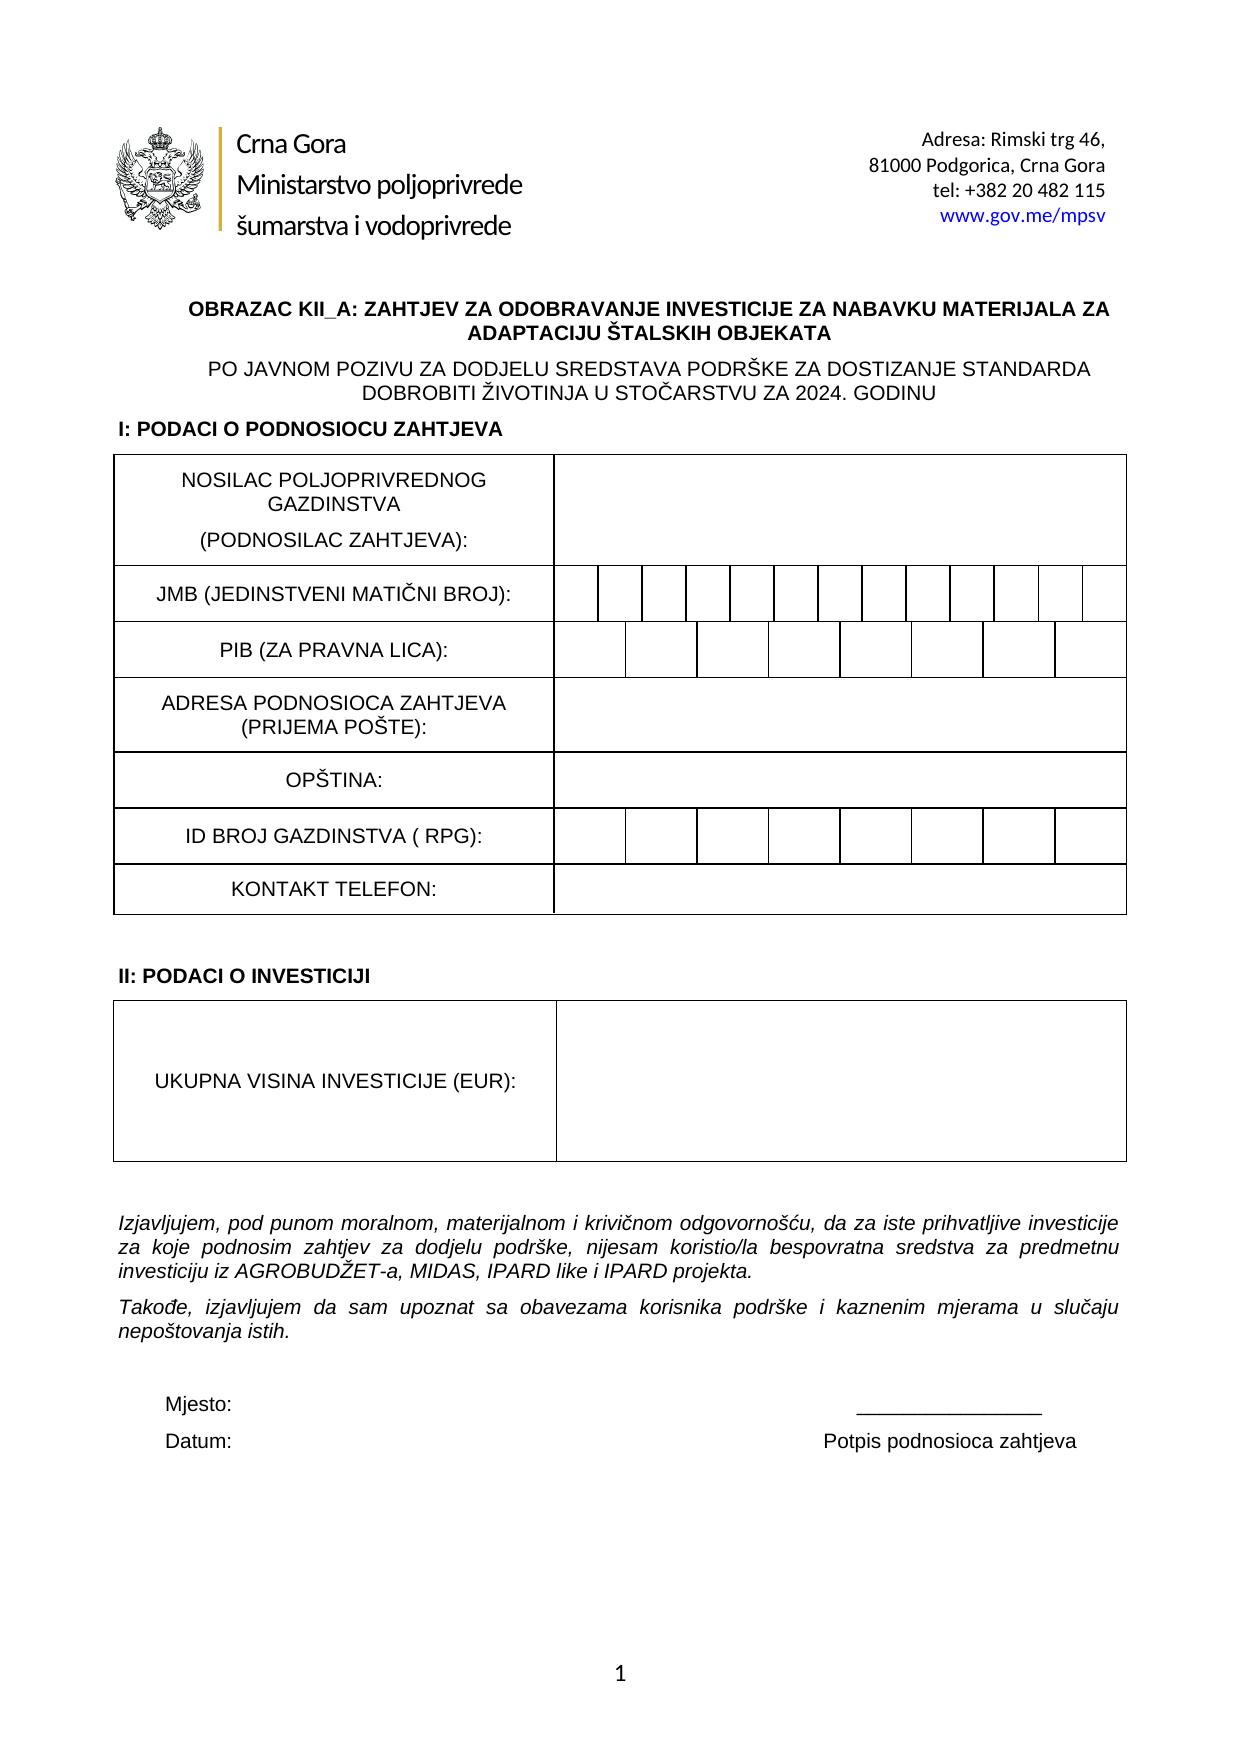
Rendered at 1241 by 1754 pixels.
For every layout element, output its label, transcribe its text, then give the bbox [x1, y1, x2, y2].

table_cell [863, 566, 905, 621]
table_header [557, 1001, 1126, 1161]
text OBRAZAC KII_A: ZAHTJEV ZA ODOBRAVANJE INVESTICIJE ZA NABAVKU MATERIJALA ZA ADAPTACIJU ŠTALSKIH OBJEKATA [176, 296, 1122, 344]
text II: PODACI O INVESTICIJI [118, 964, 1122, 988]
table_cell KONTAKT TELEFON: [115, 865, 553, 913]
table_cell [769, 622, 839, 677]
table_cell [995, 566, 1038, 621]
text I: PODACI O PODNOSIOCU ZAHTJEVA [118, 417, 1122, 441]
table_cell [1083, 566, 1126, 621]
table_cell [698, 809, 768, 863]
table_header NOSILAC POLJOPRIVREDNOG GAZDINSTVA (PODNOSILAC ZAHTJEVA): [115, 455, 553, 565]
table_cell ID BROJ GAZDINSTVA ( RPG): [115, 809, 553, 863]
table_cell OPŠTINA: [115, 753, 553, 807]
table_cell [819, 566, 861, 621]
text Takođe, izjavljujem da sam upoznat sa obavezama korisnika podrške i kaznenim mjerama u slučaju nepoštovanja istih. [118, 1295, 1122, 1343]
table_cell [555, 566, 597, 621]
picture [115, 127, 204, 230]
table_cell [555, 809, 625, 863]
table_cell [687, 566, 729, 621]
table_cell [775, 566, 817, 621]
table_cell [912, 809, 982, 863]
table_cell [769, 809, 839, 863]
table_cell [912, 622, 982, 677]
text PO JAVNOM POZIVU ZA DODJELU SREDSTAVA PODRŠKE ZA DOSTIZANJE STANDARDA DOBROBITI ŽIVOTINJA U STOČARSTVU ZA 2024. GODINU [176, 357, 1122, 405]
table_cell [626, 809, 696, 863]
table_cell [1056, 809, 1126, 863]
table_header [555, 455, 1126, 565]
table_cell [984, 622, 1054, 677]
text Datum: Potpis podnosioca zahtjeva [165, 1428, 1122, 1452]
table_cell [1039, 566, 1082, 621]
table_cell [599, 566, 641, 621]
table_cell [841, 622, 911, 677]
table_cell [984, 809, 1054, 863]
table_cell [698, 622, 768, 677]
text Izjavljujem, pod punom moralnom, materijalnom i krivičnom odgovornošću, da za iste prihvatljive investicije za koje podnosim zahtjev za dodjelu podrške, nijesam koristio/la bespovratna sredstva za predmetnu investiciju iz AGROBUDŽET-a, MIDAS, IPARD like i IPARD projekta. [118, 1211, 1122, 1283]
table_cell [731, 566, 773, 621]
table_cell [951, 566, 993, 621]
table_cell [555, 678, 1126, 751]
table_cell JMB (JEDINSTVENI MATIČNI BROJ): [115, 566, 553, 621]
table_cell [555, 622, 625, 677]
table_cell PIB (ZA PRAVNA LICA): [115, 622, 553, 677]
table_cell [555, 865, 1126, 913]
text Mjesto: ________________ [165, 1392, 1122, 1416]
table_cell [555, 753, 1126, 807]
table_cell [1056, 622, 1126, 677]
table_cell [626, 622, 696, 677]
table_cell [643, 566, 685, 621]
table_header UKUPNA VISINA INVESTICIJE (EUR): [114, 1001, 556, 1161]
table_cell [907, 566, 949, 621]
table_cell [841, 809, 911, 863]
table_cell ADRESA PODNOSIOCA ZAHTJEVA (PRIJEMA POŠTE): [115, 678, 553, 751]
